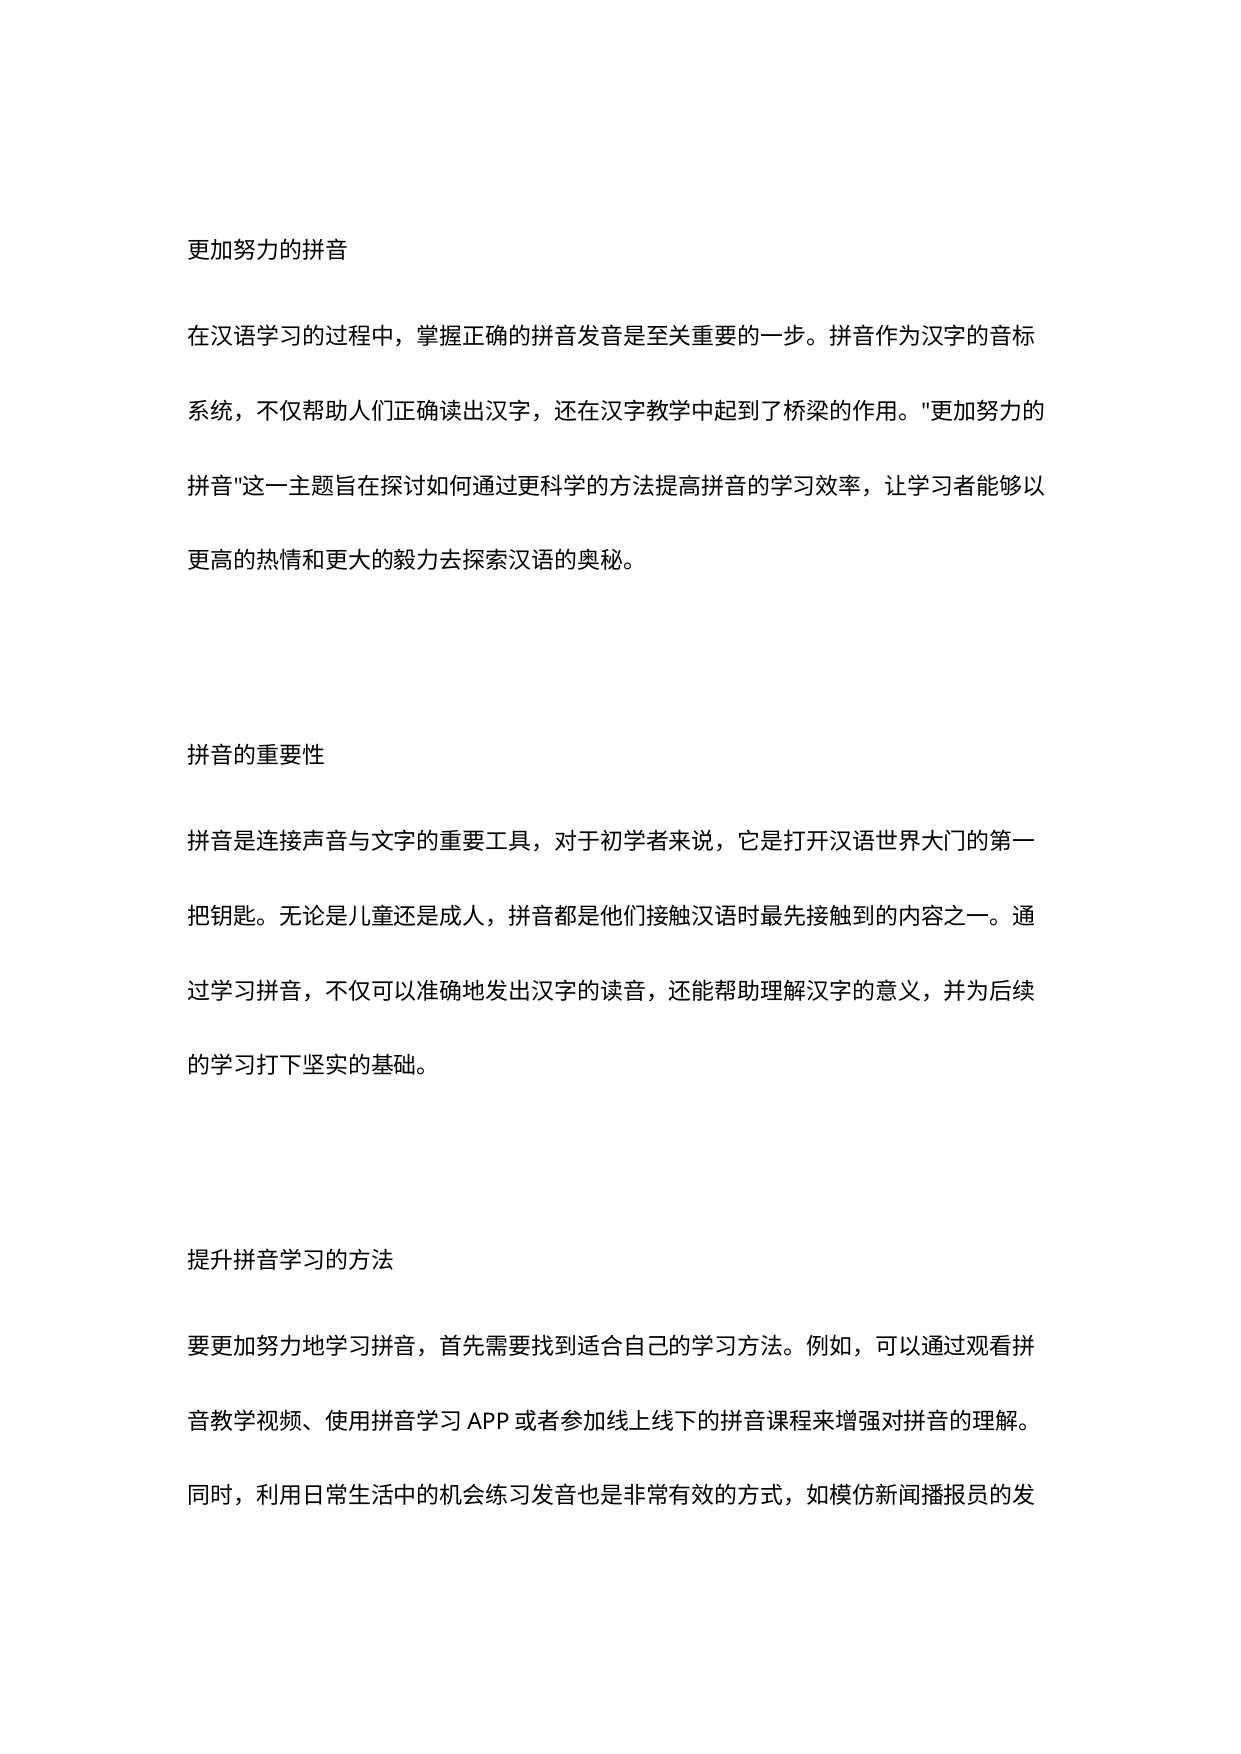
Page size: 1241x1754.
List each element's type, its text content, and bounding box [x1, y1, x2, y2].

text 更加努力的拼音 [187, 216, 1053, 281]
text 拼音是连接声音与文字的重要工具，对于初学者来说，它是打开汉语世界大门的第一把钥匙。无论是儿童还是成人，拼音都是他们接触汉语时最先接触到的内容之一。通过学习拼音，不仅可以准确地发出汉字的读音，还能帮助理解汉字的意义，并为后续的学习打下坚实的基础。 [187, 807, 1053, 1096]
text 拼音的重要性 [187, 721, 1053, 786]
text 提升拼音学习的方法 [187, 1226, 1053, 1291]
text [187, 1312, 1053, 1527]
text 在汉语学习的过程中，掌握正确的拼音发音是至关重要的一步。拼音作为汉字的音标系统，不仅帮助人们正确读出汉字，还在汉字教学中起到了桥梁的作用。"更加努力的拼音"这一主题旨在探讨如何通过更科学的方法提高拼音的学习效率，让学习者能够以更高的热情和更大的毅力去探索汉语的奥秘。 [187, 302, 1053, 591]
